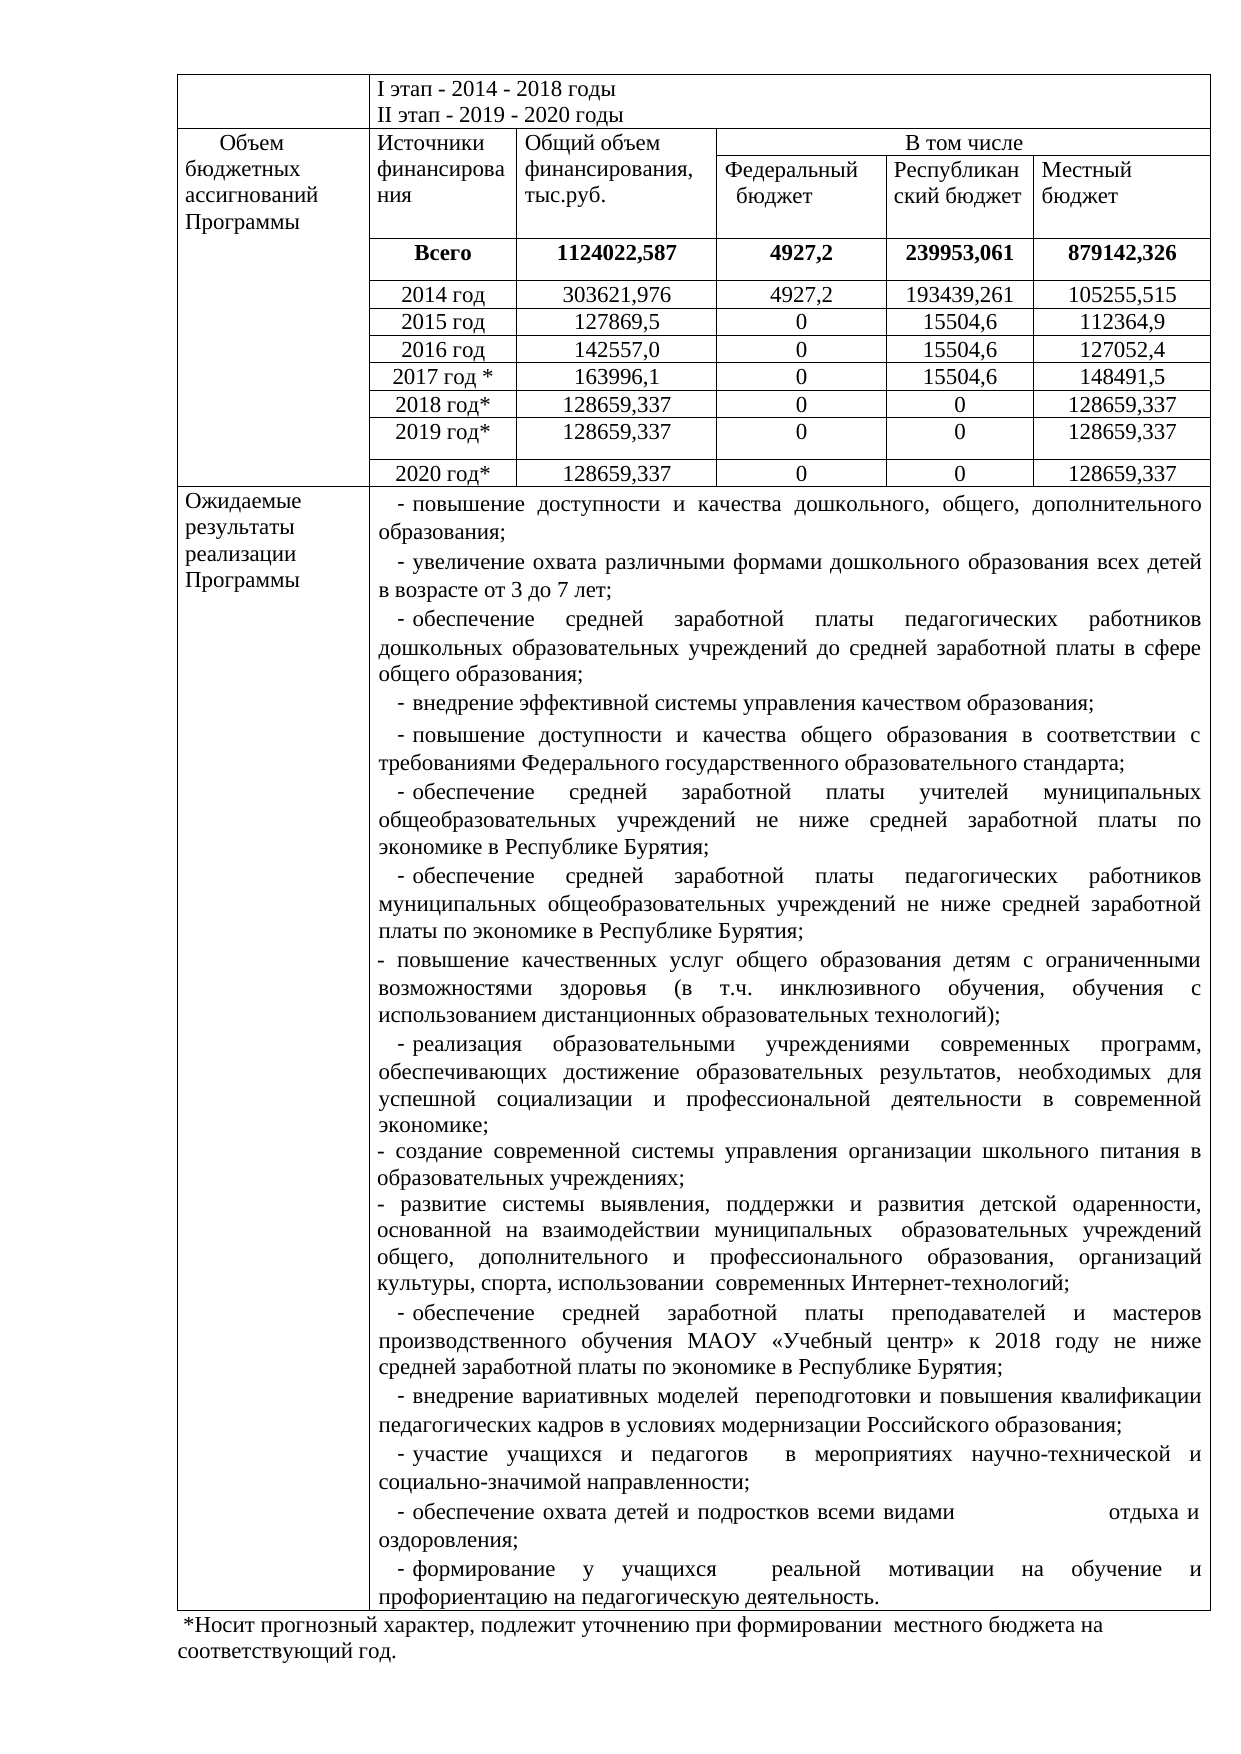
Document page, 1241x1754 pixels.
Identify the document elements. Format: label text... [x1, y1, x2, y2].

table_cell 15504,6 [887, 363, 1033, 389]
table_cell Федеральный бюджет [717, 156, 886, 238]
table_cell 2020 год* [370, 460, 516, 486]
table_cell 127869,5 [517, 309, 716, 335]
table_cell Источники финансирования [370, 129, 516, 238]
table_cell 879142,326 [1034, 239, 1210, 280]
table_cell 0 [717, 363, 886, 389]
table_cell 148491,5 [1034, 363, 1210, 389]
table_cell 0 [717, 460, 886, 486]
table_cell 2014 год [370, 281, 516, 307]
table_cell 1124022,587 [517, 239, 716, 280]
table_cell 105255,515 [1034, 281, 1210, 307]
table_cell 0 [887, 460, 1033, 486]
table_cell 2019 год* [370, 418, 516, 459]
table_cell 2015 год [370, 309, 516, 335]
table_cell повышение доступности и качества дошкольного, общего, дополнительного образования; увеличение охвата различными формами дошкольного образования всех детей в возрасте от 3 до 7 лет; обеспечение средней заработной платы педагогических работников дошкольных образовательных учреждений до средней заработной платы в сфере общего образования; внедрение эффективной системы управления качеством образования; повышение доступности и качества общего образования в соответствии с требованиями Федерального государственного образовательного стандарта; обеспечение средней заработной платы учителей муниципальных общеобразовательных учреждений не ниже средней заработной платы по экономике в Республике Бурятия; обеспечение средней заработной платы педагогических работников муниципальных общеобразовательных учреждений не ниже средней заработной платы по экономике в Республике Бурятия; - повышение качественных услуг общего образования детям с ограниченными возможностями здоровья (в т.ч. инклюзивного обучения, обучения с использованием дистанционных образовательных технологий); реализация образовательными учреждениями современных программ, обеспечивающих достижение образовательных результатов, необходимых для успешной социализации и профессиональной деятельности в современной экономике; - создание современной системы управления организации школьного питания в образовательных учреждениях; - развитие системы выявления, поддержки и развития детской одаренности, основанной на взаимодействии муниципальных образовательных учреждений общего, дополнительного и профессионального образования, организаций культуры, спорта, использовании современных Интернет-технологий; обеспечение средней заработной платы преподавателей и мастеров производственного обучения МАОУ «Учебный центр» к 2018 году не ниже средней заработной платы по экономике в Республике Бурятия; внедрение вариативных моделей переподготовки и повышения квалификации педагогических кадров в условиях модернизации Российского образования; участие учащихся и педагогов в мероприятиях научно-технической и социально-значимой направленности; обеспечение охвата детей и подростков всеми видами отдыха и оздоровления; формирование у учащихся реальной мотивации на обучение и профориентацию на педагогическую деятельность. [370, 487, 1210, 1610]
table_cell 112364,9 [1034, 309, 1210, 335]
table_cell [178, 75, 369, 128]
table_cell 2017 год * [370, 363, 516, 389]
table_cell Ожидаемые результаты реализации Программы [178, 487, 369, 1610]
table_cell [370, 75, 1210, 128]
table_cell Общий объем финансирования, тыс.руб. [517, 129, 716, 238]
table_cell Республиканский бюджет [887, 156, 1033, 238]
table_cell 193439,261 [887, 281, 1033, 307]
table_cell Местный бюджет [1034, 156, 1210, 238]
table_cell 163996,1 [517, 363, 716, 389]
table_cell 0 [717, 418, 886, 459]
table_cell 0 [717, 309, 886, 335]
table_cell 0 [887, 418, 1033, 459]
table_cell 0 [717, 336, 886, 362]
table_cell 128659,337 [1034, 391, 1210, 417]
table_cell 128659,337 [1034, 460, 1210, 486]
table_cell Всего [370, 239, 516, 280]
table_cell 15504,6 [887, 336, 1033, 362]
table_cell 4927,2 [717, 281, 886, 307]
table_cell 15504,6 [887, 309, 1033, 335]
table_cell 4927,2 [717, 239, 886, 280]
table_cell 142557,0 [517, 336, 716, 362]
table_cell 2018 год* [370, 391, 516, 417]
table_cell Объем бюджетных ассигнований Программы [178, 129, 369, 486]
table_cell 128659,337 [517, 391, 716, 417]
table_cell 128659,337 [1034, 418, 1210, 459]
table_cell 0 [887, 391, 1033, 417]
table_cell 128659,337 [517, 460, 716, 486]
table_cell В том числе [717, 129, 1210, 155]
table_cell 239953,061 [887, 239, 1033, 280]
table_cell 127052,4 [1034, 336, 1210, 362]
table_cell 2016 год [370, 336, 516, 362]
table_cell 128659,337 [517, 418, 716, 459]
table_cell 0 [717, 391, 886, 417]
text *Носит прогнозный характер, подлежит уточнению при формировании местного бюджета на соответствующий год. [177, 1611, 1152, 1663]
table_cell 303621,976 [517, 281, 716, 307]
